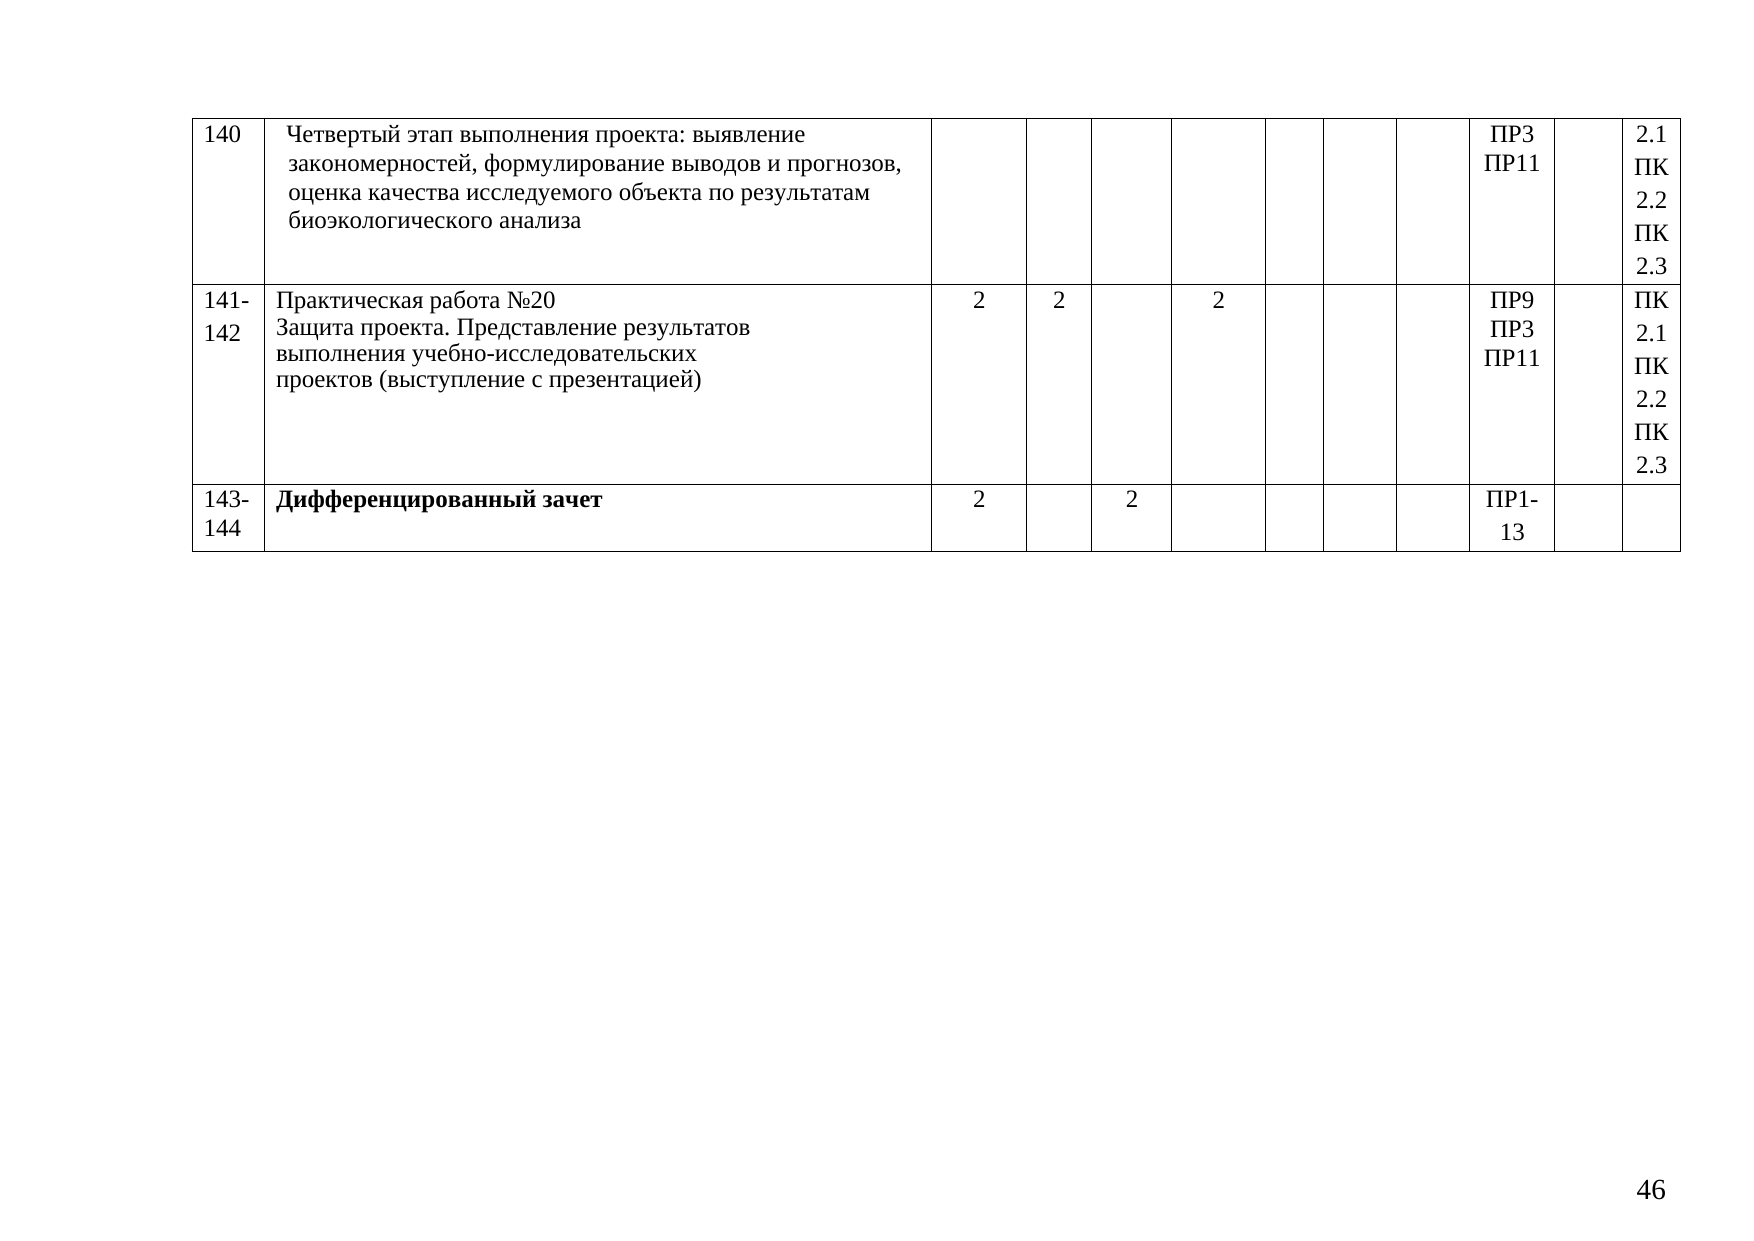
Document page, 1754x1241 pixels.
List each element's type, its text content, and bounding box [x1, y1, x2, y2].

table_cell [1027, 485, 1091, 551]
table_cell [1397, 285, 1469, 483]
table_cell 2 [1027, 285, 1091, 483]
table_cell 2 [932, 485, 1026, 551]
table_cell 141-142 [193, 285, 264, 483]
table_cell [1324, 285, 1396, 483]
table_cell 2 [1027, 119, 1091, 284]
table_cell ПК 2.1 ПК 2.2 ПК 2.3 [1623, 285, 1680, 483]
table_cell 2 [1092, 485, 1171, 551]
table_cell [1324, 119, 1396, 284]
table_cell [1623, 119, 1680, 284]
table_cell [1397, 485, 1469, 551]
table_cell Дифференцированный зачет [265, 485, 931, 551]
table_cell [1092, 285, 1171, 483]
table_cell ПР9 ПР3 ПР11 [1470, 119, 1554, 284]
table_cell [1555, 285, 1622, 483]
table_cell ПР1-13 [1470, 485, 1554, 551]
table_cell ПР9 ПР3 ПР11 [1470, 285, 1554, 483]
table_cell 2 [1172, 119, 1265, 284]
table_cell 143-144 [193, 485, 264, 551]
table_cell 2 [932, 285, 1026, 483]
table_cell [1623, 485, 1680, 551]
table_cell Практическая работа №20 Защита проекта. Представление результатов выполнения учебно-исследовательских проектов (выступление с презентацией) [265, 285, 931, 483]
table_cell [1555, 119, 1622, 284]
table_cell [1266, 119, 1323, 284]
table_cell 2 [932, 119, 1026, 284]
table_cell [1397, 119, 1469, 284]
table_cell 2 [1172, 285, 1265, 483]
table_cell 139-140 [193, 119, 264, 284]
table_cell [1324, 485, 1396, 551]
table_cell [1092, 119, 1171, 284]
table_cell [1555, 485, 1622, 551]
table_cell [1266, 285, 1323, 483]
table_cell [1266, 485, 1323, 551]
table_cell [265, 119, 931, 284]
table_cell [1172, 485, 1265, 551]
